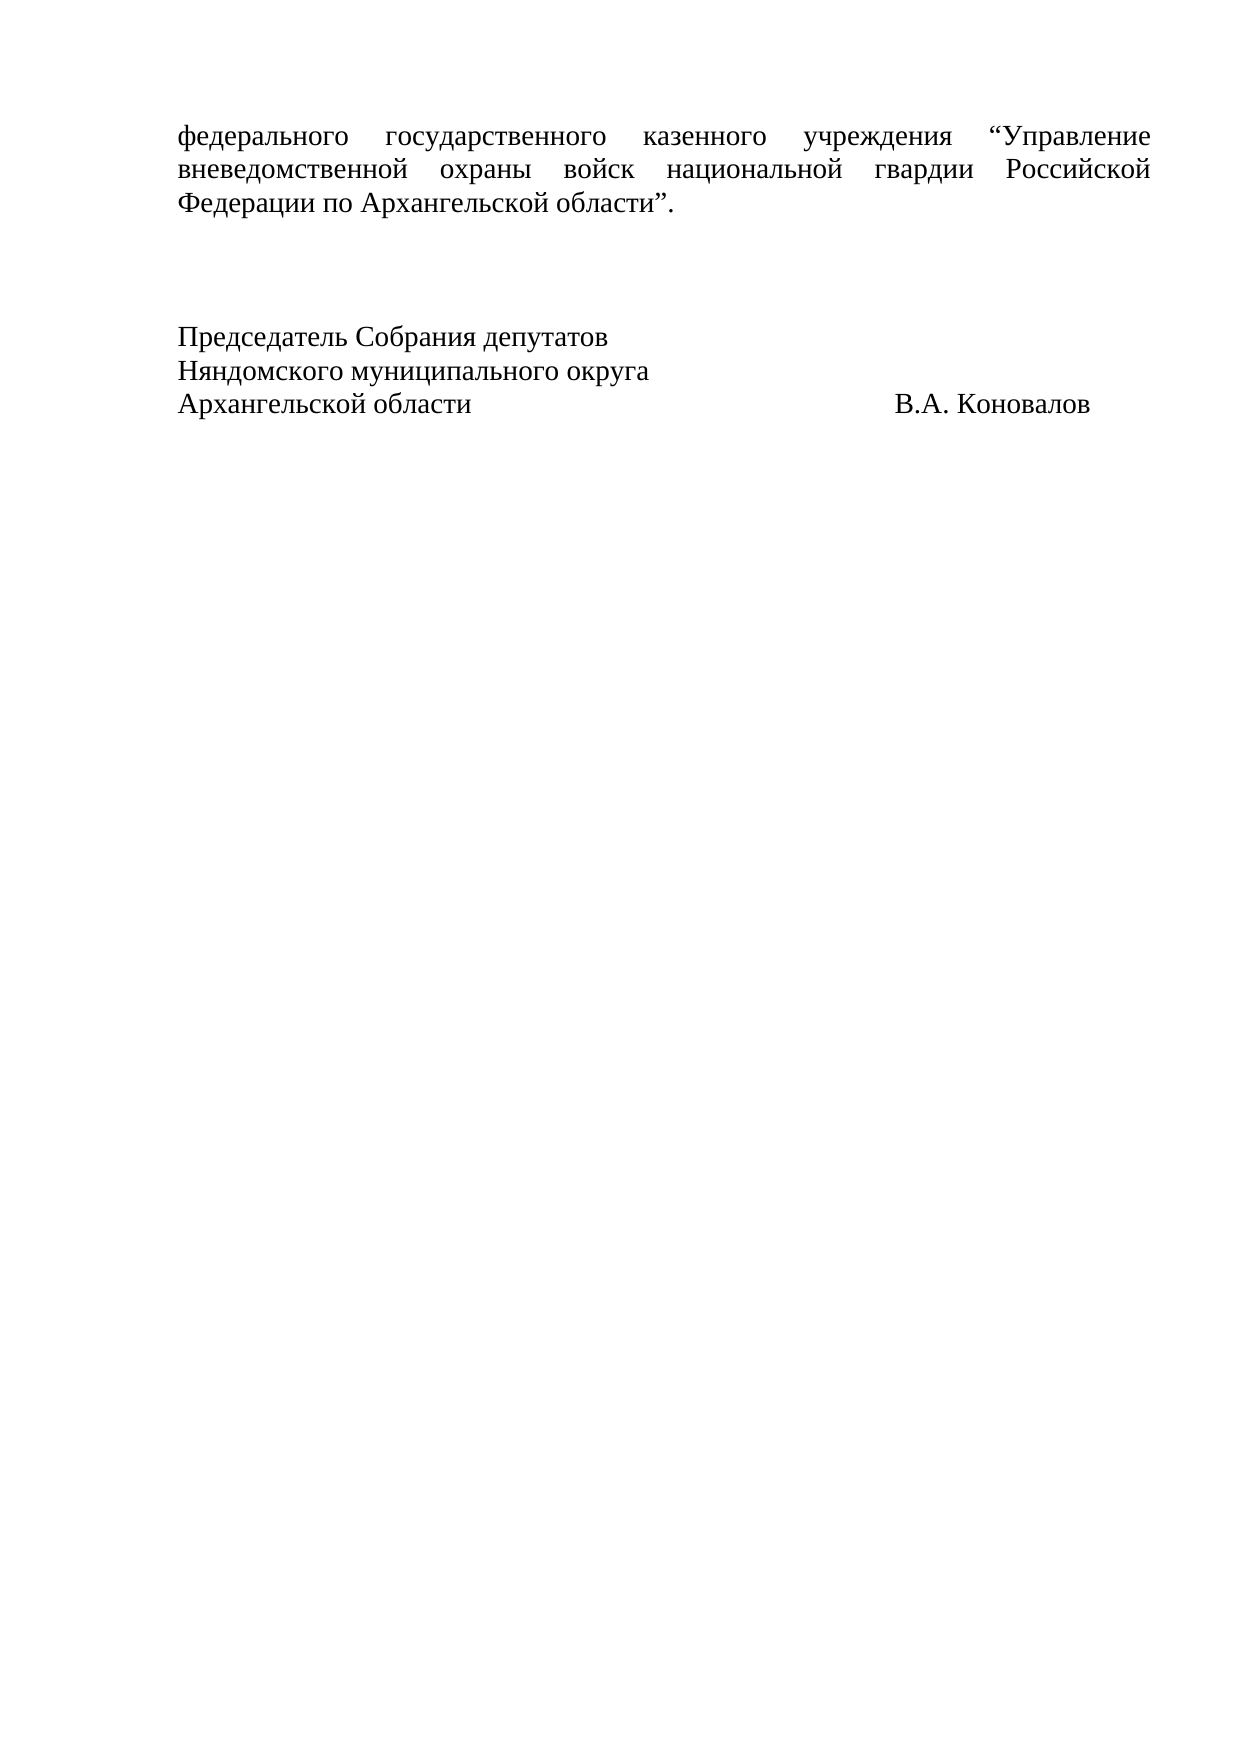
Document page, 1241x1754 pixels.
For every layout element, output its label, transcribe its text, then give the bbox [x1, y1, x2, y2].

text Архангельской области В.А. Коновалов [121, 386, 1152, 420]
text Председатель Собрания депутатов [121, 319, 1152, 353]
text Няндомского муниципального округа [121, 353, 1152, 386]
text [177, 118, 1152, 219]
